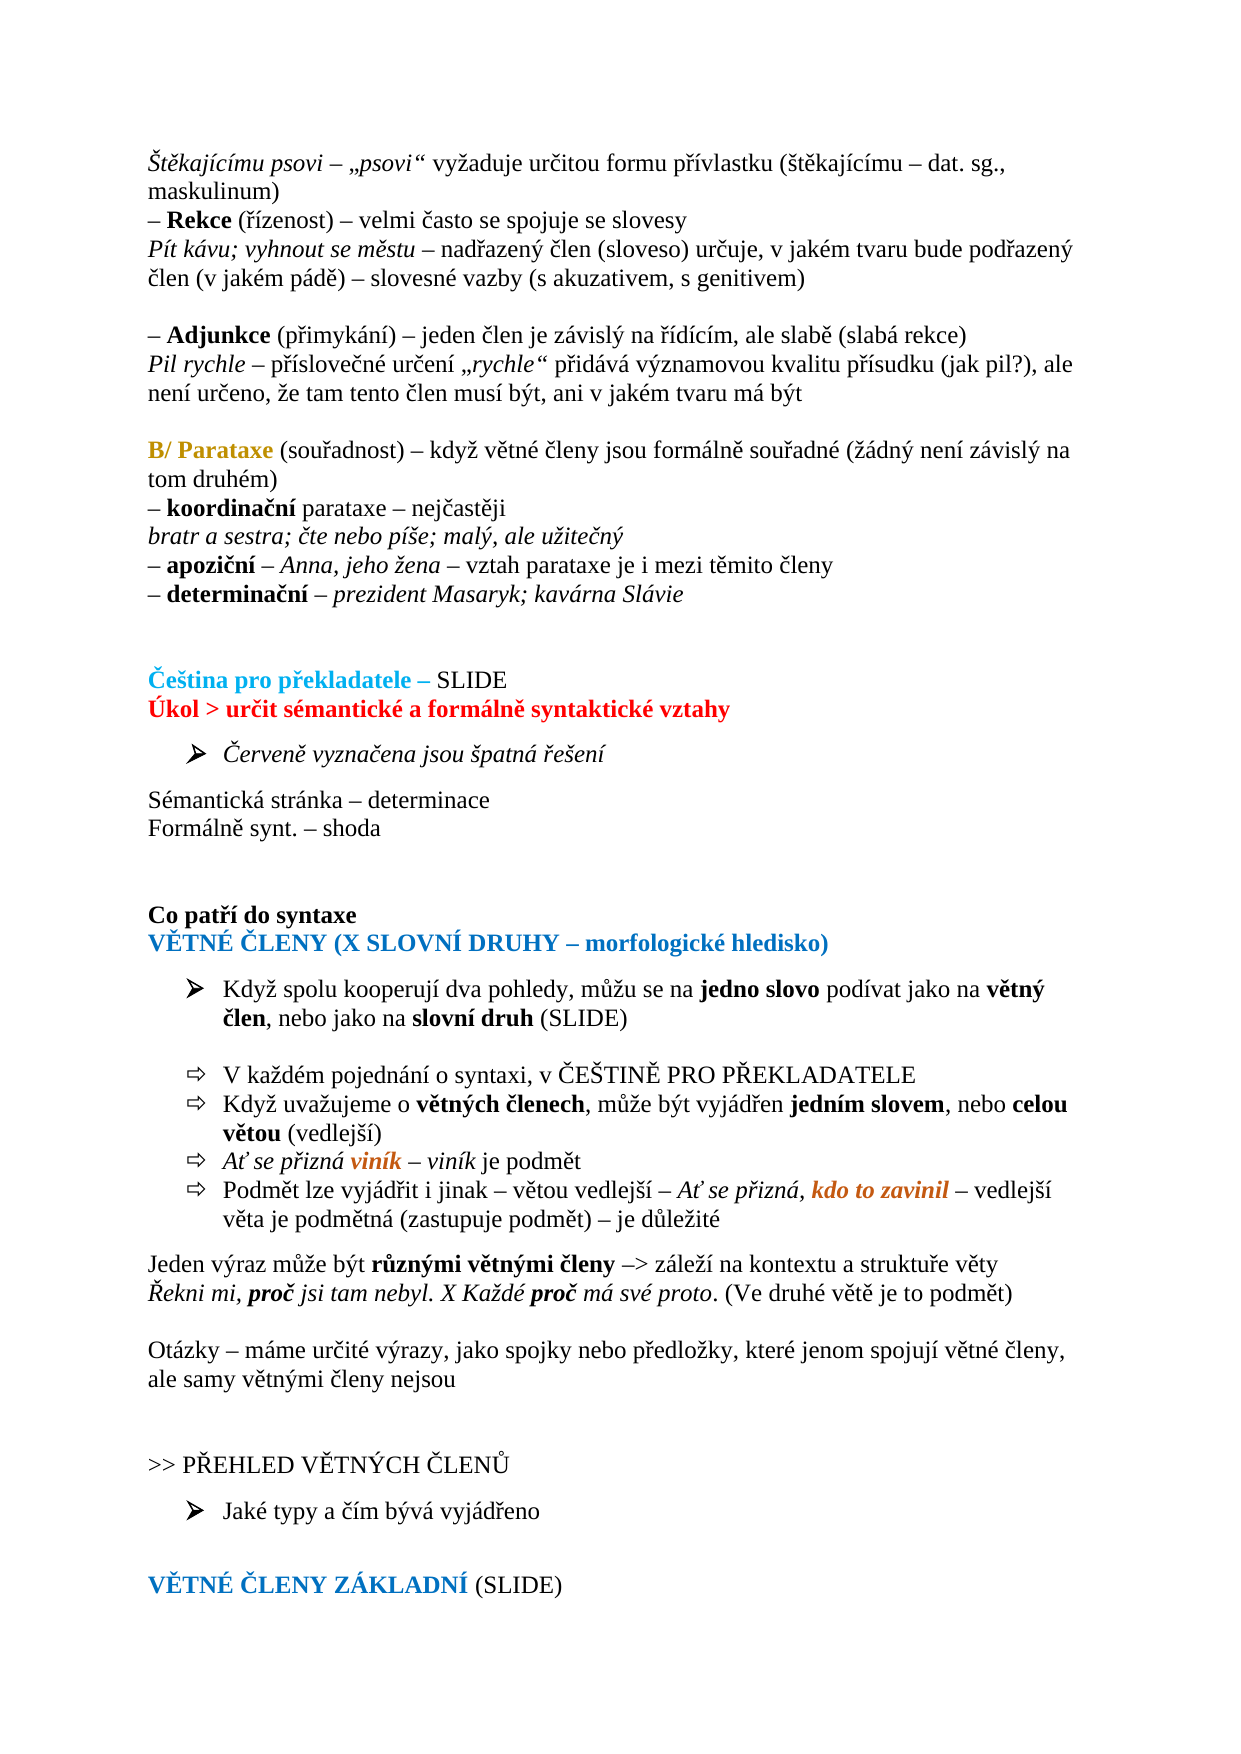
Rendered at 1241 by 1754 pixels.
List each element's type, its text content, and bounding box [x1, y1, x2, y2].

text B/ Parataxe (souřadnost) – když větné členy jsou formálně souřadné (žádný není závislý na tom druhém) [148, 435, 1093, 493]
text Sémantická stránka – determinace [148, 785, 1093, 813]
text Otázky – máme určité výrazy, jako spojky nebo předložky, které jenom spojují větné členy, ale samy větnými členy nejsou [148, 1336, 1093, 1393]
text Co patří do syntaxe [148, 900, 1093, 928]
list Jaké typy a čím bývá vyjádřeno [185, 1496, 1093, 1525]
text – Rekce (řízenost) – velmi často se spojuje se slovesy [148, 205, 1093, 234]
list Červeně vyznačena jsou špatná řešení [185, 739, 1093, 768]
text – koordinační parataxe – nejčastěji [148, 493, 1093, 521]
list Podmět lze vyjádřit i jinak – větou vedlejší – Ať se přizná, kdo to zavinil – vedlejší věta je podmětná (zastupuje podmět) – je důležité [185, 1175, 1093, 1233]
text Pil rychle – příslovečné určení „rychle“ přidává významovou kvalitu přísudku (jak pil?), ale není určeno, že tam tento člen musí být, ani v jakém tvaru má být [148, 349, 1093, 406]
text – determinační – prezident Masaryk; kavárna Slávie [148, 579, 1093, 608]
text Štěkajícímu psovi – „psovi“ vyžaduje určitou formu přívlastku (štěkajícímu – dat. sg., maskulinum) [148, 148, 1093, 205]
text Řekni mi, proč jsi tam nebyl. X Každé proč má své proto. (Ve druhé větě je to podmět) [148, 1278, 1093, 1307]
text – apoziční – Anna, jeho žena – vztah parataxe je i mezi těmito členy [148, 550, 1093, 579]
text VĚTNÉ ČLENY ZÁKLADNÍ (SLIDE) [148, 1570, 1093, 1599]
list Když spolu kooperují dva pohledy, můžu se na jedno slovo podívat jako na větný člen, nebo jako na slovní druh (SLIDE) [185, 974, 1093, 1031]
list Ať se přizná viník – viník je podmět [185, 1146, 1093, 1175]
text Úkol > určit sémantické a formálně syntaktické vztahy [148, 694, 1093, 723]
text >> PŘEHLED VĚTNÝCH ČLENŮ [148, 1451, 1093, 1479]
text Jeden výraz může být různými větnými členy –> záleží na kontextu a struktuře věty [148, 1249, 1093, 1278]
list V každém pojednání o syntaxi, v ČEŠTINĚ PRO PŘEKLADATELE [185, 1060, 1093, 1089]
text Pít kávu; vyhnout se městu – nadřazený člen (sloveso) určuje, v jakém tvaru bude podřazený člen (v jakém pádě) – slovesné vazby (s akuzativem, s genitivem) [148, 234, 1093, 291]
text VĚTNÉ ČLENY (X SLOVNÍ DRUHY – morfologické hledisko) [148, 928, 1093, 957]
text Čeština pro překladatele – SLIDE [148, 665, 1093, 694]
text bratr a sestra; čte nebo píše; malý, ale užitečný [148, 521, 1093, 550]
list Když uvažujeme o větných členech, může být vyjádřen jedním slovem, nebo celou větou (vedlejší) [185, 1089, 1093, 1146]
text Formálně synt. – shoda [148, 813, 1093, 842]
text – Adjunkce (přimykání) – jeden člen je závislý na řídícím, ale slabě (slabá rekce) [148, 320, 1093, 349]
